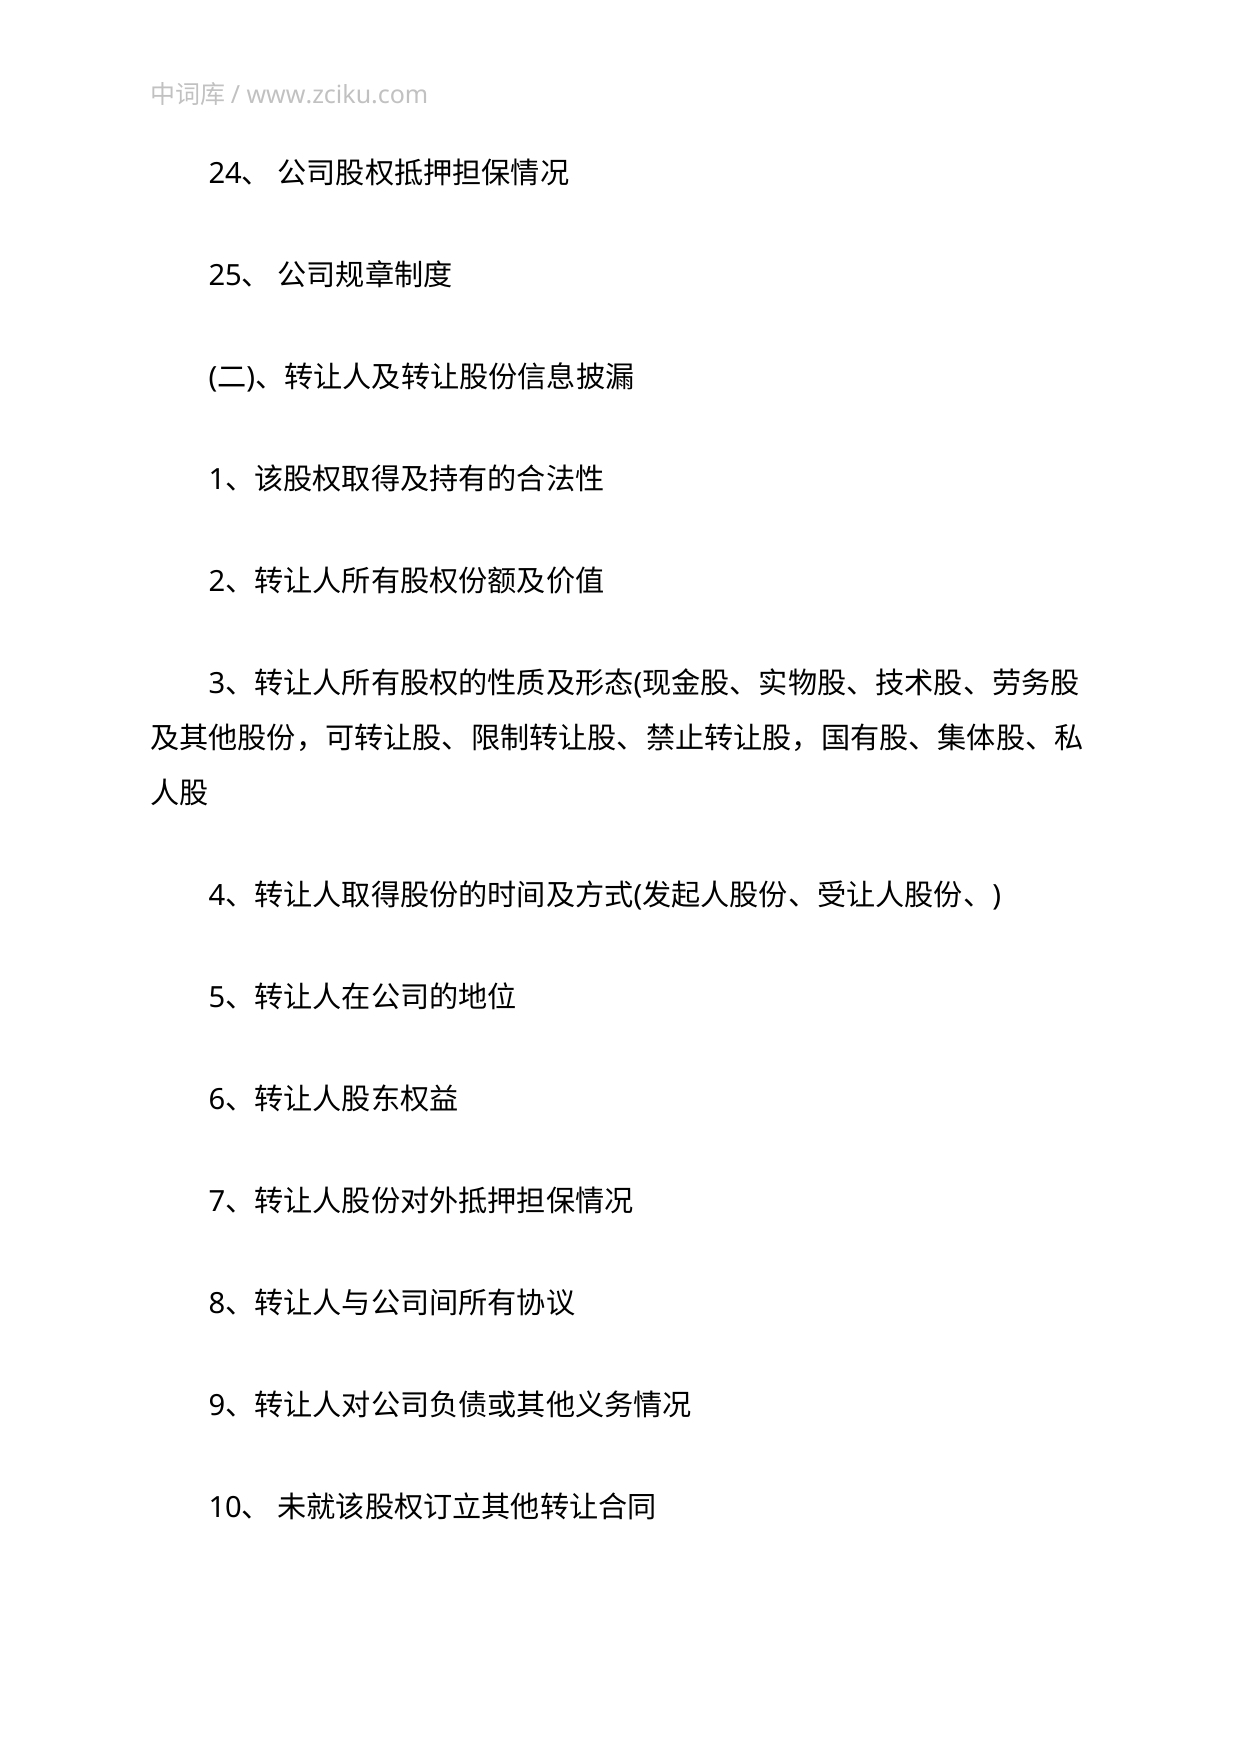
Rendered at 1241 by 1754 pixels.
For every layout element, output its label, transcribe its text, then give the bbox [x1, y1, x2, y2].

text 24、 公司股权抵押担保情况 [150, 150, 1090, 192]
text 2、转让人所有股权份额及价值 [150, 558, 1090, 600]
text 6、转让人股东权益 [150, 1076, 1090, 1118]
text 5、转让人在公司的地位 [150, 973, 1090, 1016]
text 7、转让人股份对外抵押担保情况 [150, 1177, 1090, 1220]
text 1、该股权取得及持有的合法性 [150, 456, 1090, 498]
text 8、转让人与公司间所有协议 [150, 1279, 1090, 1322]
text 9、转让人对公司负债或其他义务情况 [150, 1381, 1090, 1424]
text 4、转让人取得股份的时间及方式(发起人股份、受让人股份、) [150, 872, 1090, 914]
text 25、 公司规章制度 [150, 252, 1090, 294]
text (二)、转让人及转让股份信息披漏 [150, 354, 1090, 396]
text 3、转让人所有股权的性质及形态(现金股、实物股、技术股、劳务股及其他股份，可转让股、限制转让股、禁止转让股，国有股、集体股、私人股 [150, 660, 1090, 812]
text 10、 未就该股权订立其他转让合同 [150, 1483, 1090, 1526]
